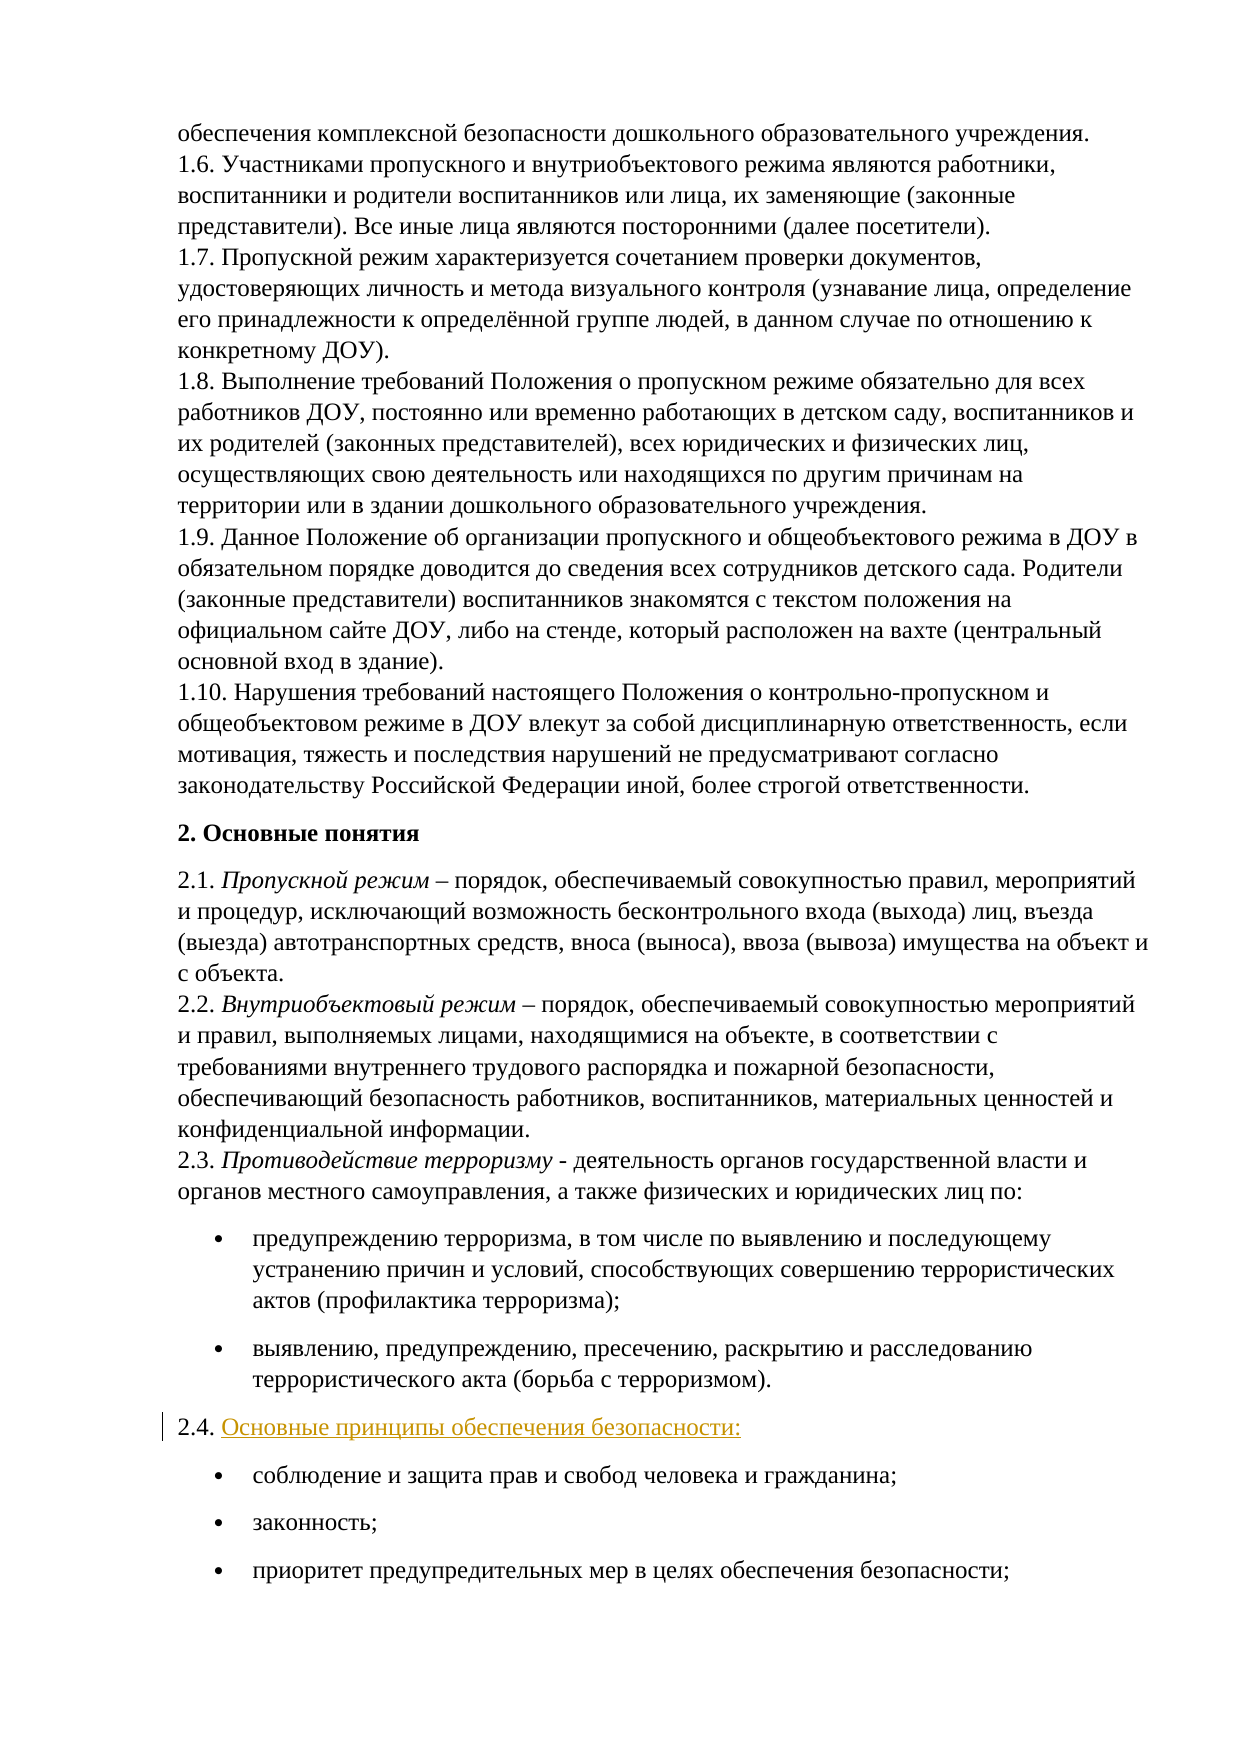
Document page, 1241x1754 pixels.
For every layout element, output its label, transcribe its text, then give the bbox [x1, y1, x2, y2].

list предупреждению терроризма, в том числе по выявлению и последующему устранению причин и условий, способствующих совершению террористических актов (профилактика терроризма); [215, 1223, 1152, 1314]
text 2. Основные понятия [177, 818, 1152, 846]
text 2.1. Пропускной режим – порядок, обеспечиваемый совокупностью правил, мероприятий и процедур, исключающий возможность бесконтрольного входа (выхода) лиц, въезда (выезда) автотранспортных средств, вноса (выноса), ввоза (вывоза) имущества на объект и с объекта. 2.2. Внутриобъектовый режим – порядок, обеспечиваемый совокупностью мероприятий и правил, выполняемых лицами, находящимися на объекте, в соответствии с требованиями внутреннего трудового распорядка и пожарной безопасности, обеспечивающий безопасность работников, воспитанников, материальных ценностей и конфиденциальной информации. 2.3. Противодействие терроризму - деятельность органов государственной власти и органов местного самоуправления, а также физических и юридических лиц по: [177, 865, 1152, 1204]
text 2.4. [177, 1412, 1152, 1441]
list приоритет предупредительных мер в целях обеспечения безопасности; [215, 1555, 1152, 1584]
list соблюдение и защита прав и свобод человека и гражданина; [215, 1460, 1152, 1488]
list законность; [215, 1507, 1152, 1536]
list выявлению, предупреждению, пресечению, раскрытию и расследованию террористического акта (борьба с терроризмом). [215, 1333, 1152, 1393]
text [177, 118, 1152, 799]
